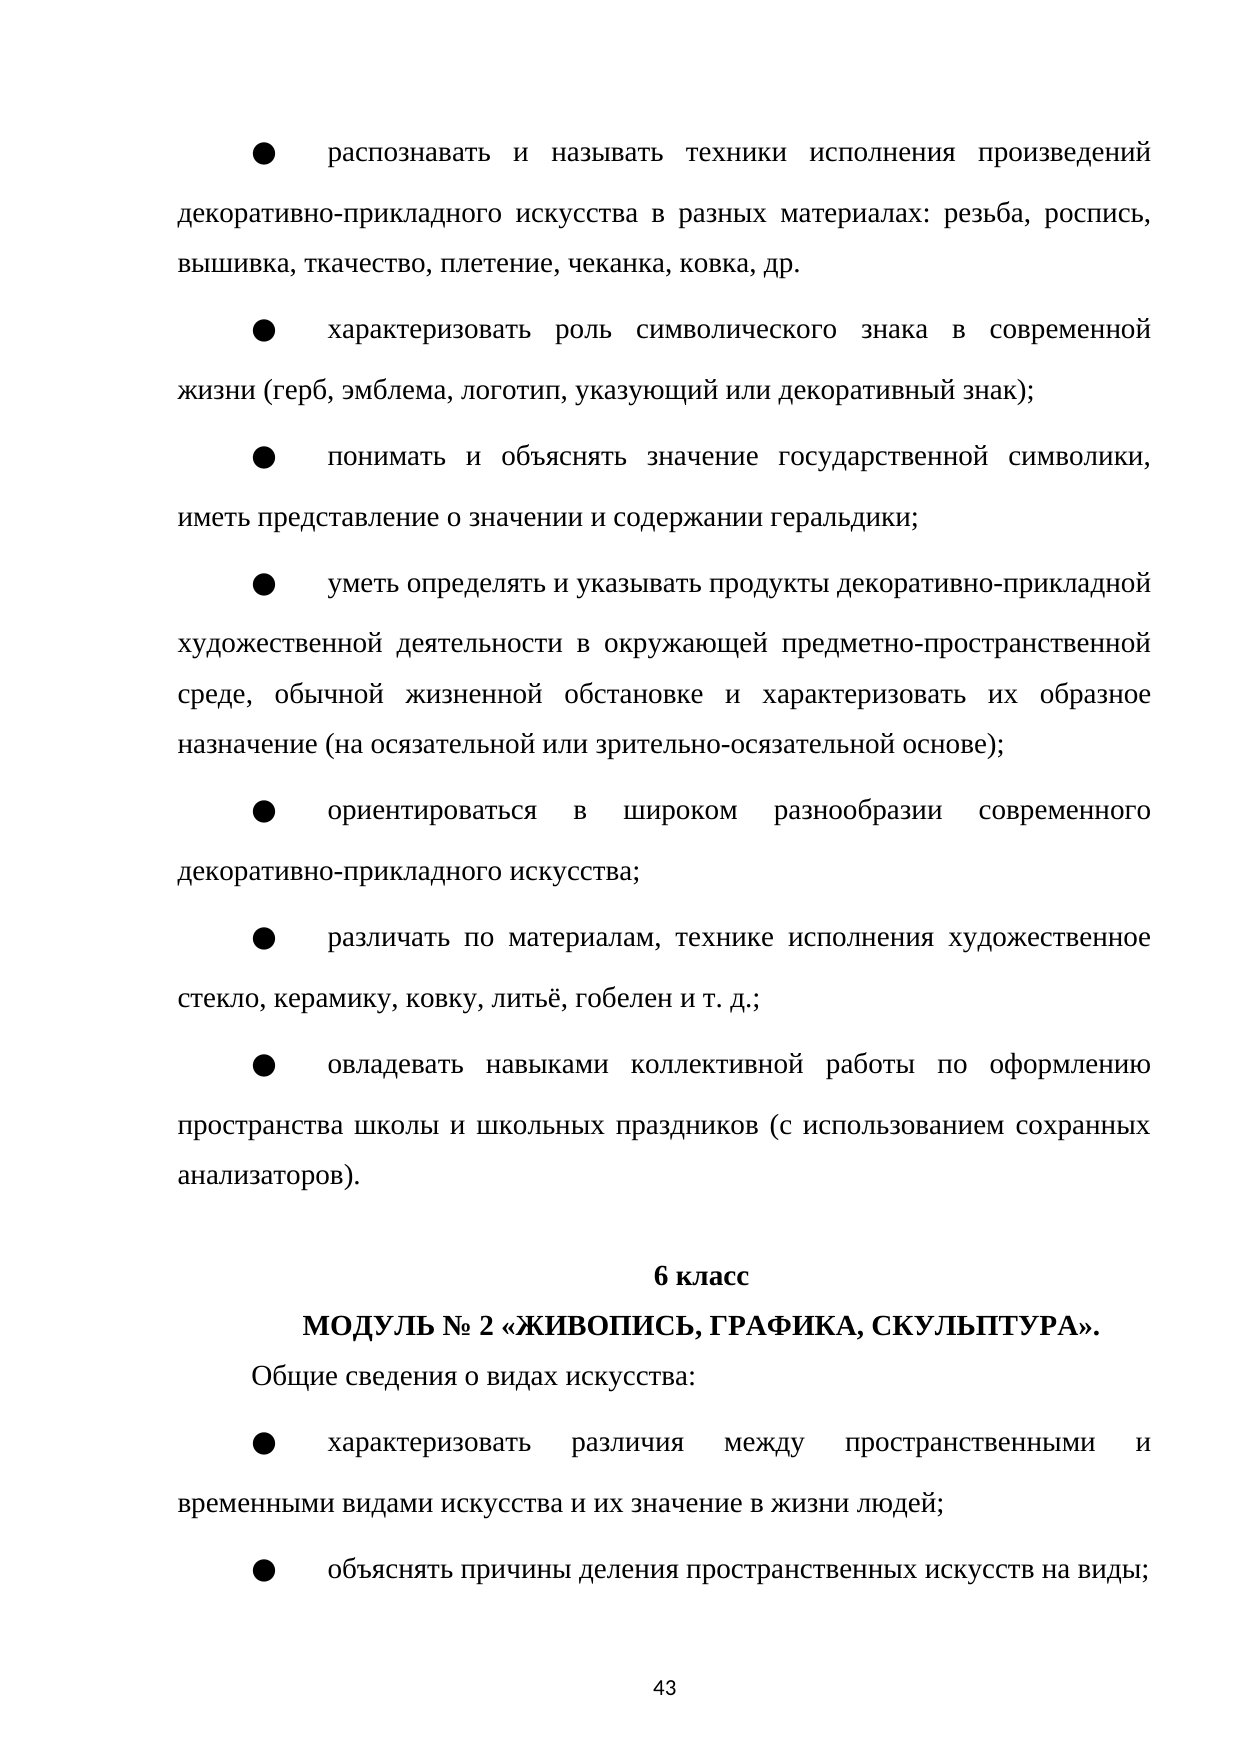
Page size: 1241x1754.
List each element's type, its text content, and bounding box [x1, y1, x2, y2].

list объяснять причины деления пространственных искусств на виды; [177, 1536, 1152, 1595]
subtitle 6 класс [177, 1258, 1152, 1291]
list распознавать и называть техники исполнения произведений декоративно-прикладного искусства в разных материалах: резьба, роспись, вышивка, ткачество, плетение, чеканка, ковка, др. [177, 118, 1152, 278]
list характеризовать различия между пространственными и временными видами искусства и их значение в жизни людей; [177, 1409, 1152, 1519]
text Общие сведения о видах искусства: [177, 1358, 1152, 1392]
list овладевать навыками коллективной работы по оформлению пространства школы и школьных праздников (с использованием сохранных анализаторов). [177, 1030, 1152, 1191]
list различать по материалам, технике исполнения художественное стекло, керамику, ковку, литьё, гобелен и т. д.; [177, 903, 1152, 1013]
list уметь определять и указывать продукты декоративно-прикладной художественной деятельности в окружающей предметно-пространственной среде, обычной жизненной обстановке и характеризовать их образное назначение (на осязательной или зрительно-осязательной основе); [177, 549, 1152, 760]
list понимать и объяснять значение государственной символики, иметь представление о значении и содержании геральдики; [177, 422, 1152, 532]
list характеризовать роль символического знака в современной жизни (герб, эмблема, логотип, указующий или декоративный знак); [177, 295, 1152, 405]
text МОДУЛЬ № 2 «ЖИВОПИСЬ, ГРАФИКА, СКУЛЬПТУРА». [177, 1308, 1152, 1342]
list ориентироваться в широком разнообразии современного декоративно-прикладного искусства; [177, 777, 1152, 887]
